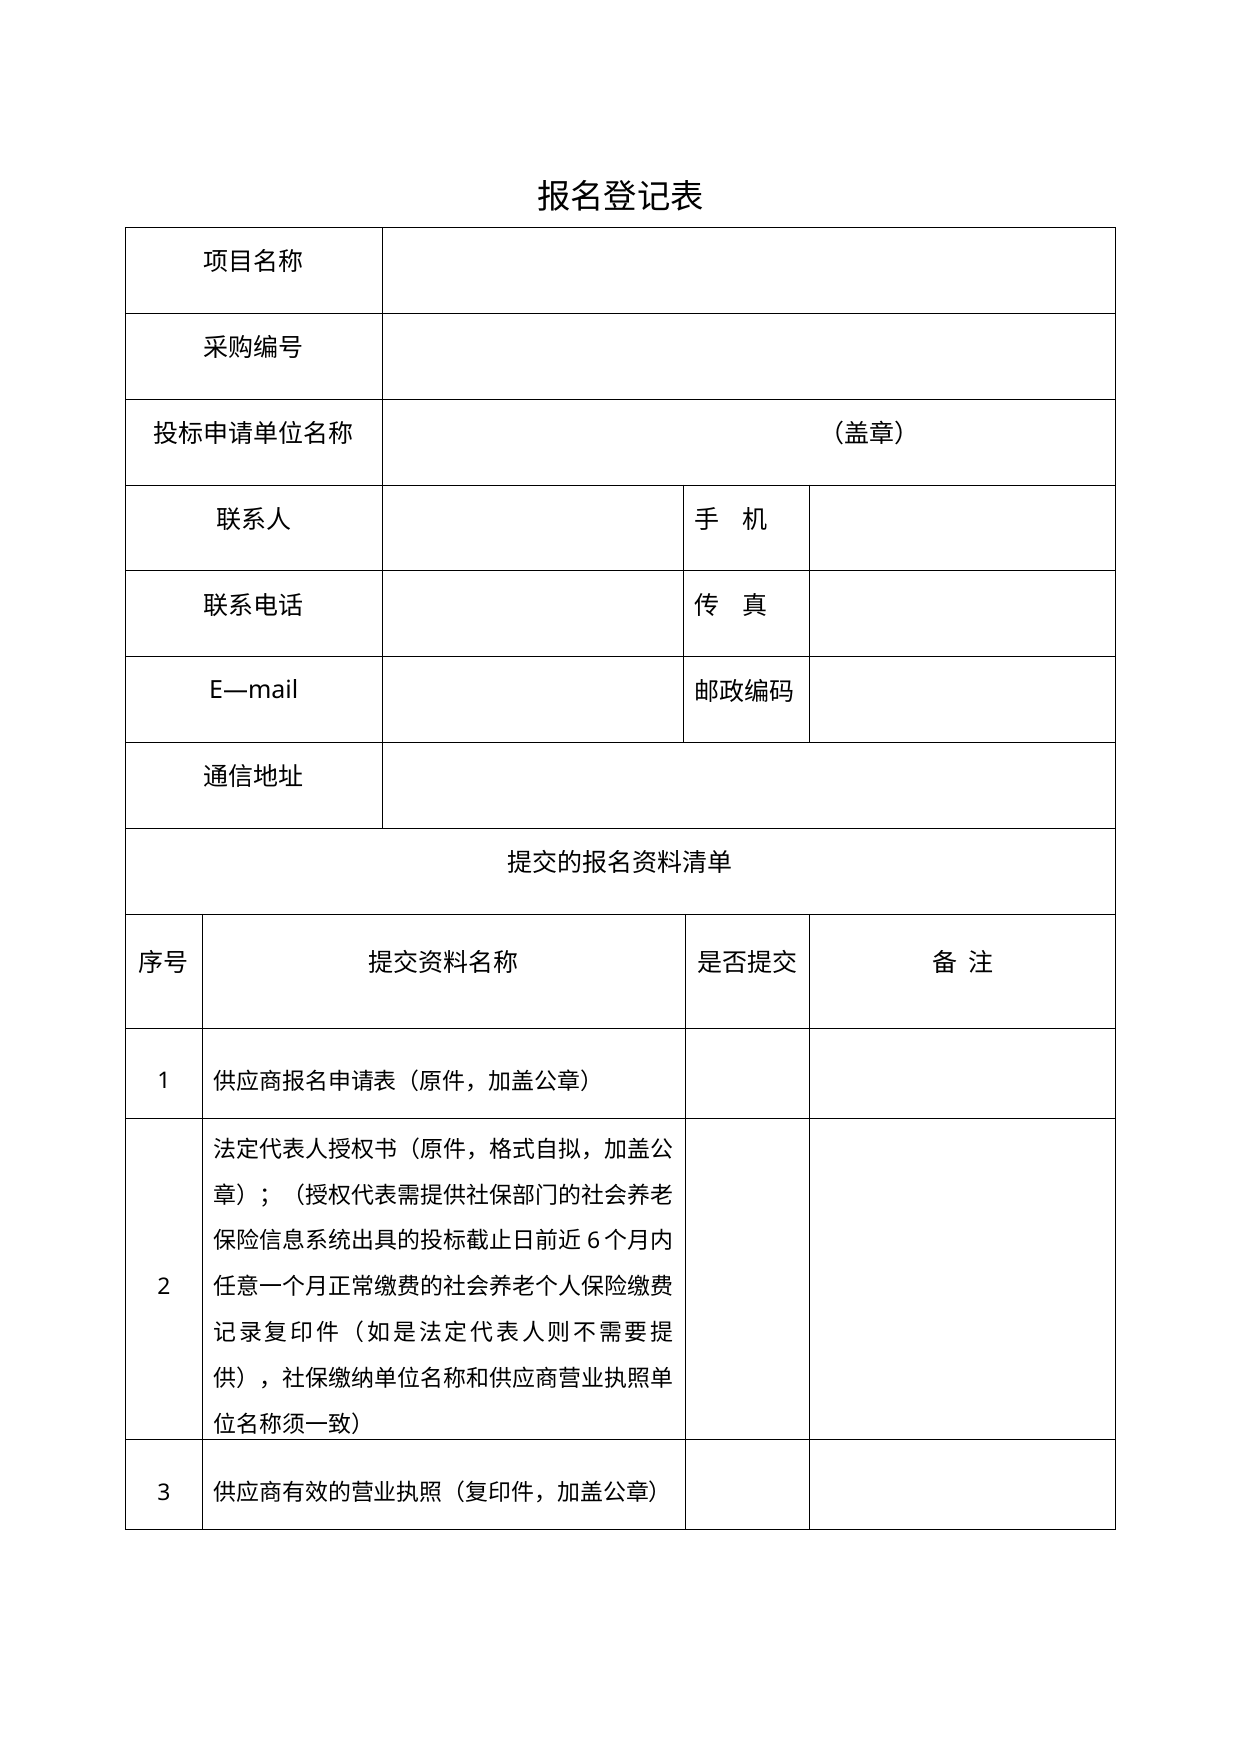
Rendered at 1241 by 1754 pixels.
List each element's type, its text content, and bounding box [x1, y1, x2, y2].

table_cell [810, 1119, 1115, 1439]
table_cell 法定代表人授权书（原件，格式自拟，加盖公章）；（授权代表需提供社保部门的社会养老保险信息系统出具的投标截止日前近6个月内任意一个月正常缴费的社会养老个人保险缴费记录复印件（如是法定代表人则不需要提供），社保缴纳单位名称和供应商营业执照单位名称须一致） [203, 1119, 685, 1439]
table_cell [383, 571, 683, 656]
table_cell 联系电话 [126, 571, 382, 656]
table_cell [810, 657, 1115, 742]
table_header [383, 228, 1115, 313]
table_cell [383, 314, 1115, 399]
table_cell 通信地址 [126, 743, 382, 828]
table_cell [383, 743, 1115, 828]
table_cell 3 [126, 1440, 202, 1529]
table_cell [810, 1440, 1115, 1529]
table_header 项目名称 [126, 228, 382, 313]
table_cell 联系人 [126, 486, 382, 570]
table_cell 采购编号 [126, 314, 382, 399]
table_cell 提交资料名称 [203, 915, 685, 1028]
table_cell 供应商报名申请表（原件，加盖公章） [203, 1029, 685, 1117]
table_cell [686, 1440, 809, 1529]
table_cell [383, 486, 683, 570]
table_cell [810, 486, 1115, 570]
table_cell [810, 1029, 1115, 1117]
table_cell 1 [126, 1029, 202, 1117]
table_cell 2 [126, 1119, 202, 1439]
table_cell 邮政编码 [684, 657, 809, 742]
table_cell 手 机 [684, 486, 809, 570]
table_cell 是否提交 [686, 915, 809, 1028]
table_cell [810, 571, 1115, 656]
table_cell [686, 1029, 809, 1117]
table_cell 供应商有效的营业执照（复印件，加盖公章） [203, 1440, 685, 1529]
table_cell 序号 [126, 915, 202, 1028]
table_cell E—mail [126, 657, 382, 742]
table_cell （盖章） [383, 400, 1115, 484]
table_cell 投标申请单位名称 [126, 400, 382, 484]
table_cell [686, 1119, 809, 1439]
table_cell 传 真 [684, 571, 809, 656]
table_cell 提交的报名资料清单 [126, 829, 1115, 914]
text 报名登记表 [187, 162, 1053, 227]
table_cell [383, 657, 683, 742]
table_cell 备 注 [810, 915, 1115, 1028]
